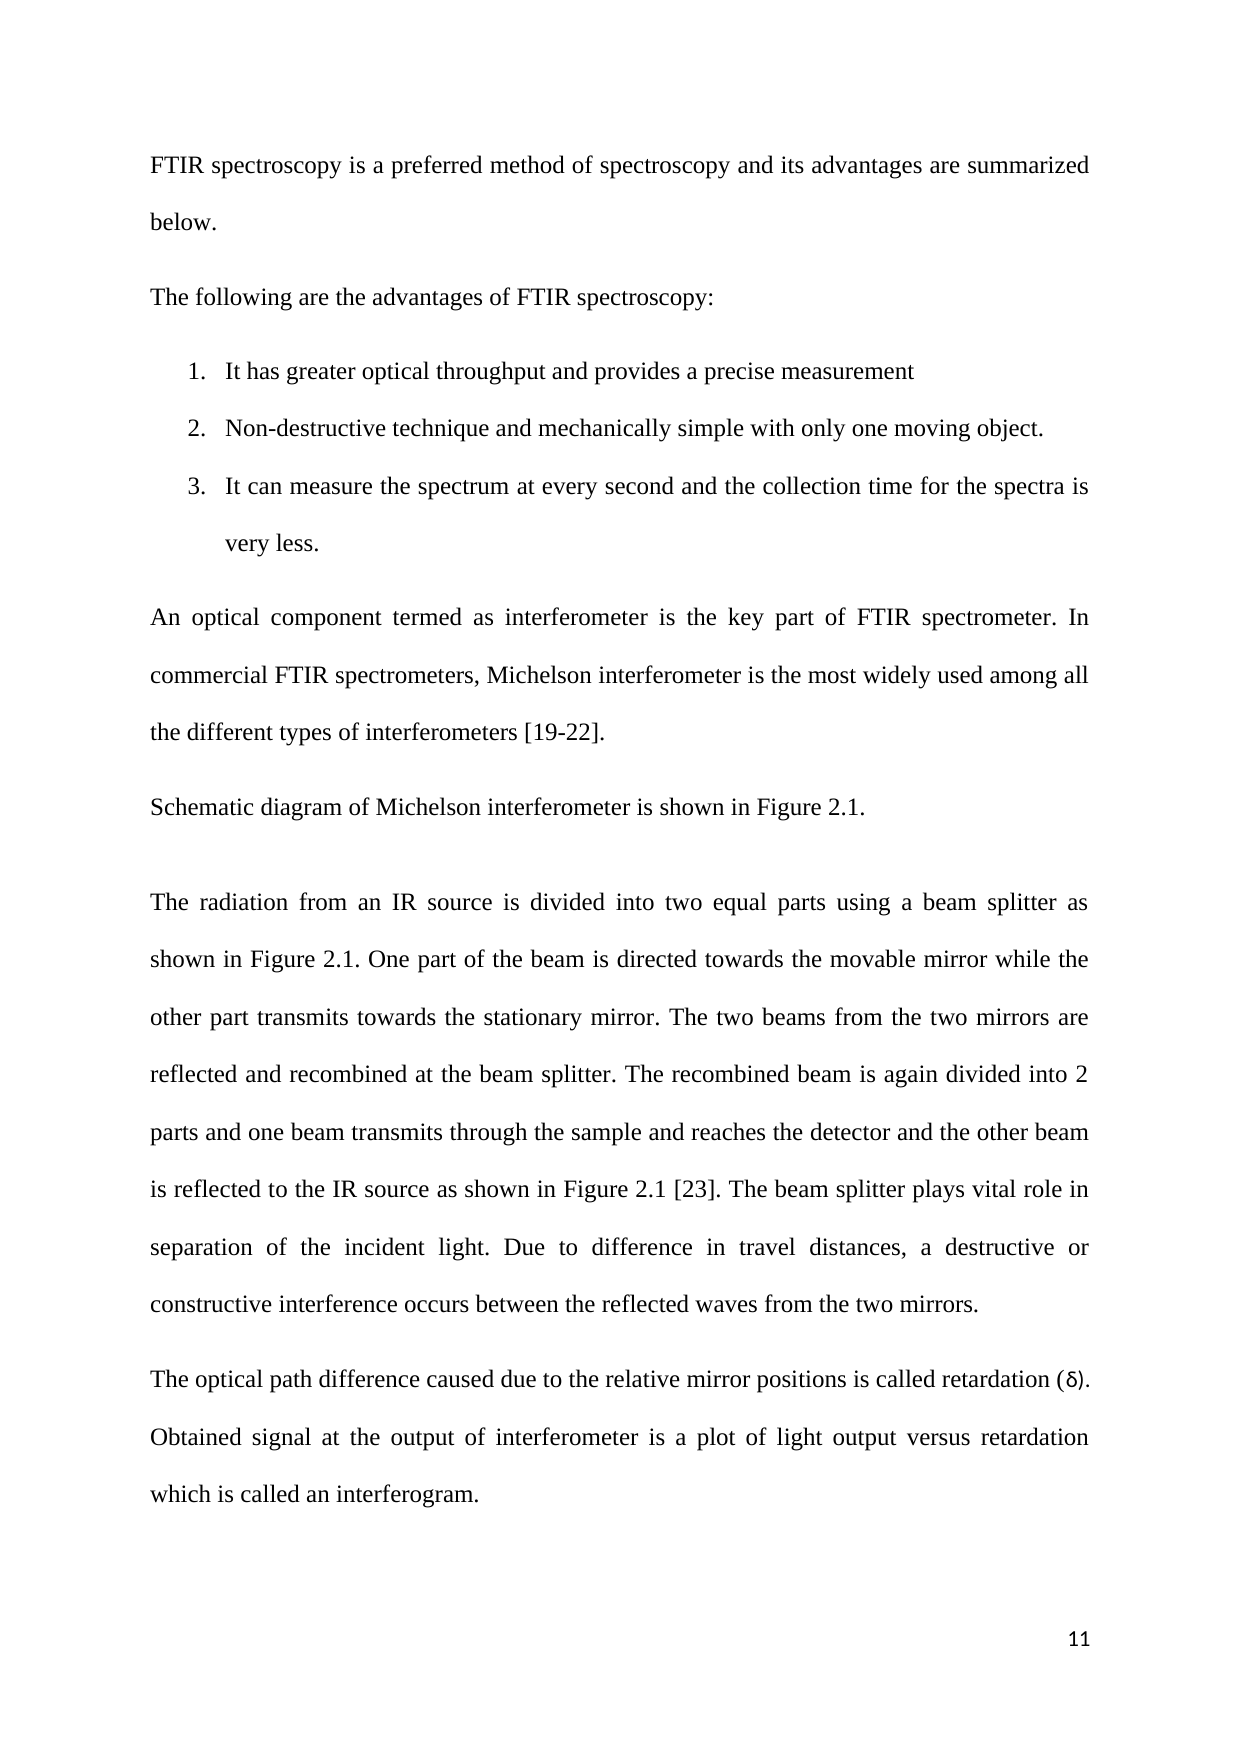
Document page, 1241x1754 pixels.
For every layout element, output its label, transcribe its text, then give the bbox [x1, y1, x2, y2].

text The following are the advantages of FTIR spectroscopy: [150, 282, 1090, 310]
list Non-destructive technique and mechanically simple with only one moving object. [187, 413, 1090, 442]
list It has greater optical throughput and provides a precise measurement [187, 356, 1090, 384]
text The optical path difference caused due to the relative mirror positions is called retardation (δ). Obtained signal at the output of interferometer is a plot of light output versus retardation which is called an interferogram. [150, 1364, 1090, 1508]
list It can measure the spectrum at every second and the collection time for the spectra is very less. [187, 471, 1090, 557]
text The radiation from an IR source is divided into two equal parts using a beam splitter as shown in Figure 2.1. One part of the beam is directed towards the movable mirror while the other part transmits towards the stationary mirror. The two beams from the two mirrors are reflected and recombined at the beam splitter. The recombined beam is again divided into 2 parts and one beam transmits through the sample and reaches the detector and the other beam is reflected to the IR source as shown in Figure 2.1 [23]. The beam splitter plays vital role in separation of the incident light. Due to difference in travel distances, a destructive or constructive interference occurs between the reflected waves from the two mirrors. [150, 887, 1090, 1318]
text Schematic diagram of Michelson interferometer is shown in Figure 2.1. [150, 792, 1090, 820]
text FTIR spectroscopy is a preferred method of spectroscopy and its advantages are summarized below. [150, 150, 1090, 236]
text An optical component termed as interferometer is the key part of FTIR spectrometer. In commercial FTIR spectrometers, Michelson interferometer is the most widely used among all the different types of interferometers [19-22]. [150, 602, 1090, 746]
